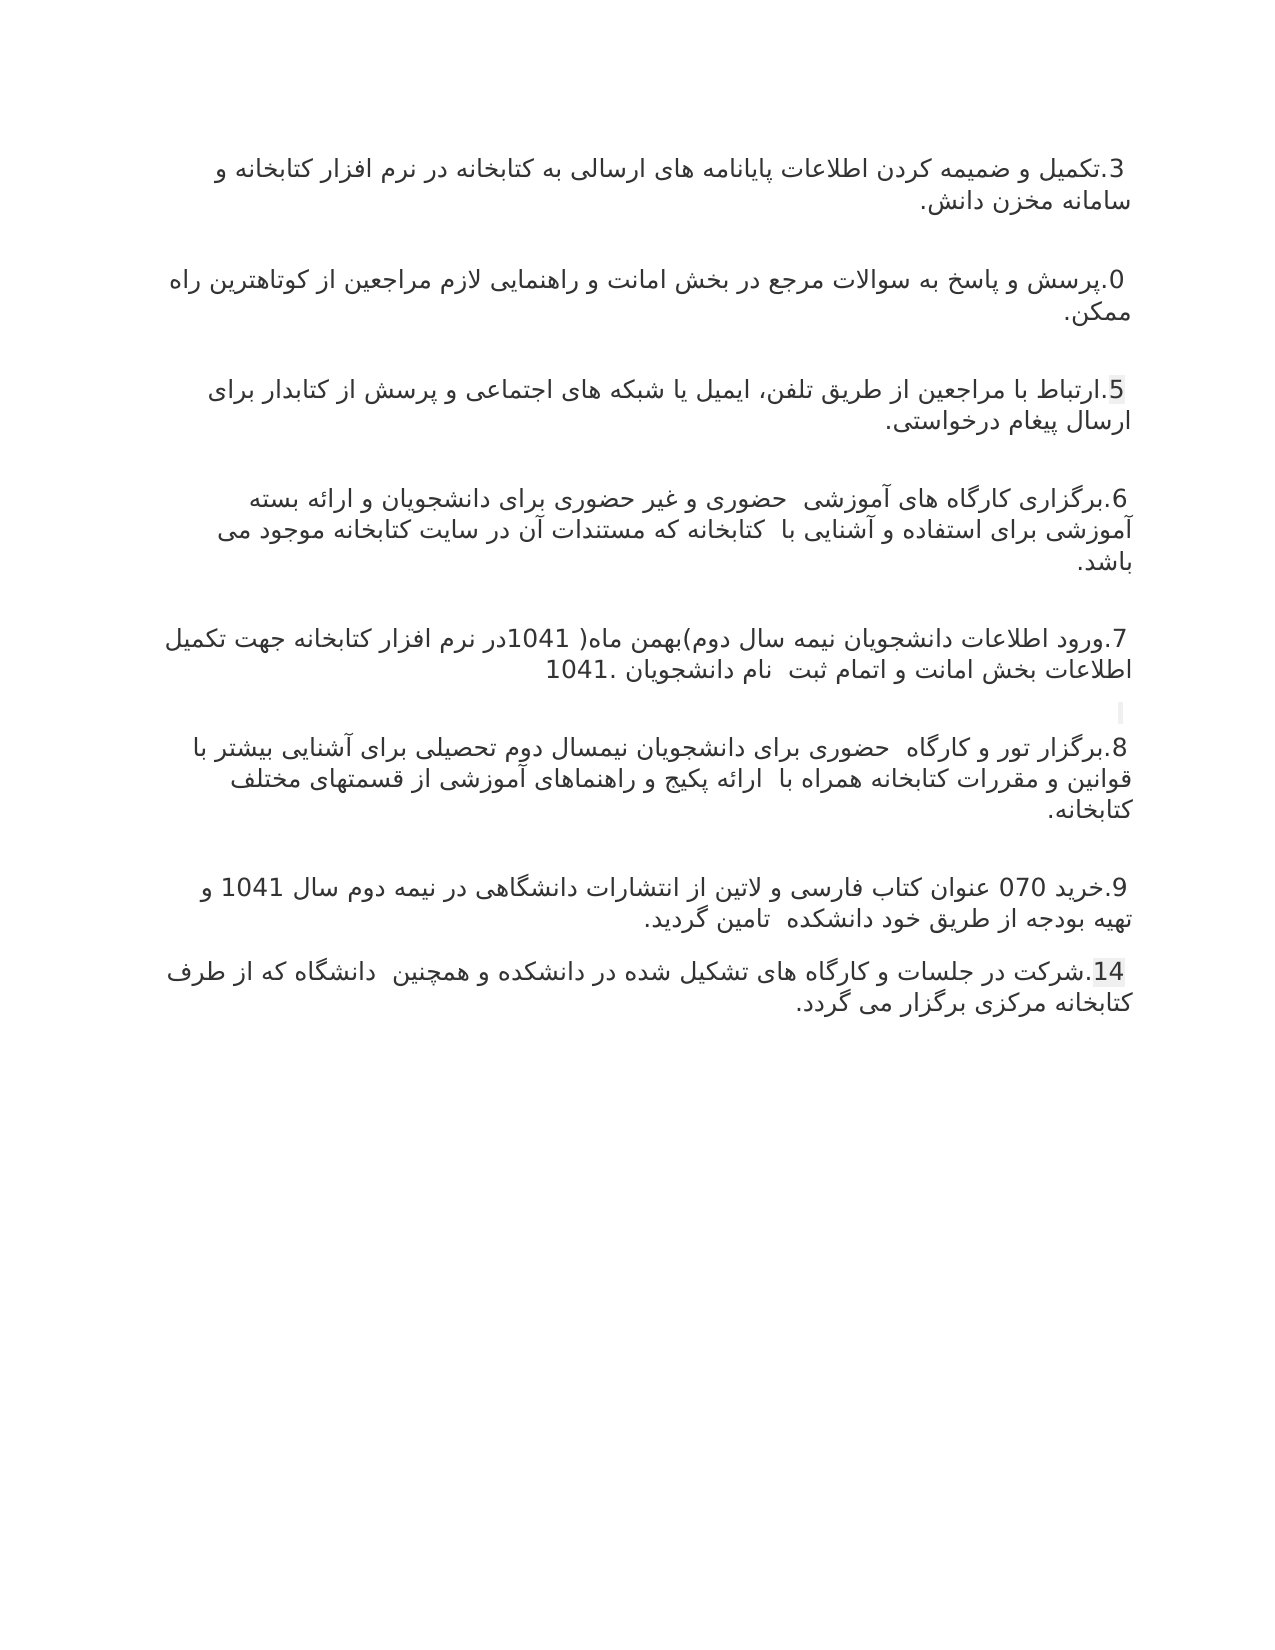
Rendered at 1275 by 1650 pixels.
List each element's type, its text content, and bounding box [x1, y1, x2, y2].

text 3.تکمیل و ضمیمه کردن اطلاعات پایانامه های ارسالی به کتابخانه در نرم افزار کتابخانه و سامانه مخزن دانش. [150, 154, 1133, 215]
text 6.برگزاری کارگاه های آموزشی حضوری و غیر حضوری برای دانشجویان و ارائه بسته آموزشی برای استفاده و آشنایی با کتابخانه که مستندات آن در سایت کتابخانه موجود می باشد. [206, 484, 1133, 576]
text 14.شرکت در جلسات و کارگاه های تشکیل شده در دانشکده و همچنین دانشگاه که از طرف کتابخانه مرکزی برگزار می گردد. [159, 957, 1133, 1018]
text 8.برگزار تور و کارگاه حضوری برای دانشجویان نیمسال دوم تحصیلی برای آشنایی بیشتر با قوانین و مقررات کتابخانه همراه با ارائه پکیج و راهنماهای آموزشی از قسمتهای مختلف کتابخانه. [176, 733, 1133, 824]
text 7.ورود اطلاعات دانشجویان نیمه سال دوم)بهمن ماه( 1041در نرم افزار کتابخانه جهت تکمیل اطلاعات بخش امانت و اتمام ثبت نام دانشجویان .1041 [159, 624, 1133, 685]
text 9.خرید 070 عنوان کتاب فارسی و لاتین از انتشارات دانشگاهی در نیمه دوم سال 1041 و تهیه بودجه از طریق خود دانشکده تامین گردید. [179, 873, 1133, 933]
text 0.پرسش و پاسخ به سوالات مرجع در بخش امانت و راهنمایی لازم مراجعین از کوتاهترین راه ممکن. [150, 266, 1133, 326]
text 5.ارتباط با مراجعین از طریق تلفن، ایمیل یا شبکه های اجتماعی و پرسش از کتابدار برای ارسال پیغام درخواستی. [150, 375, 1133, 436]
